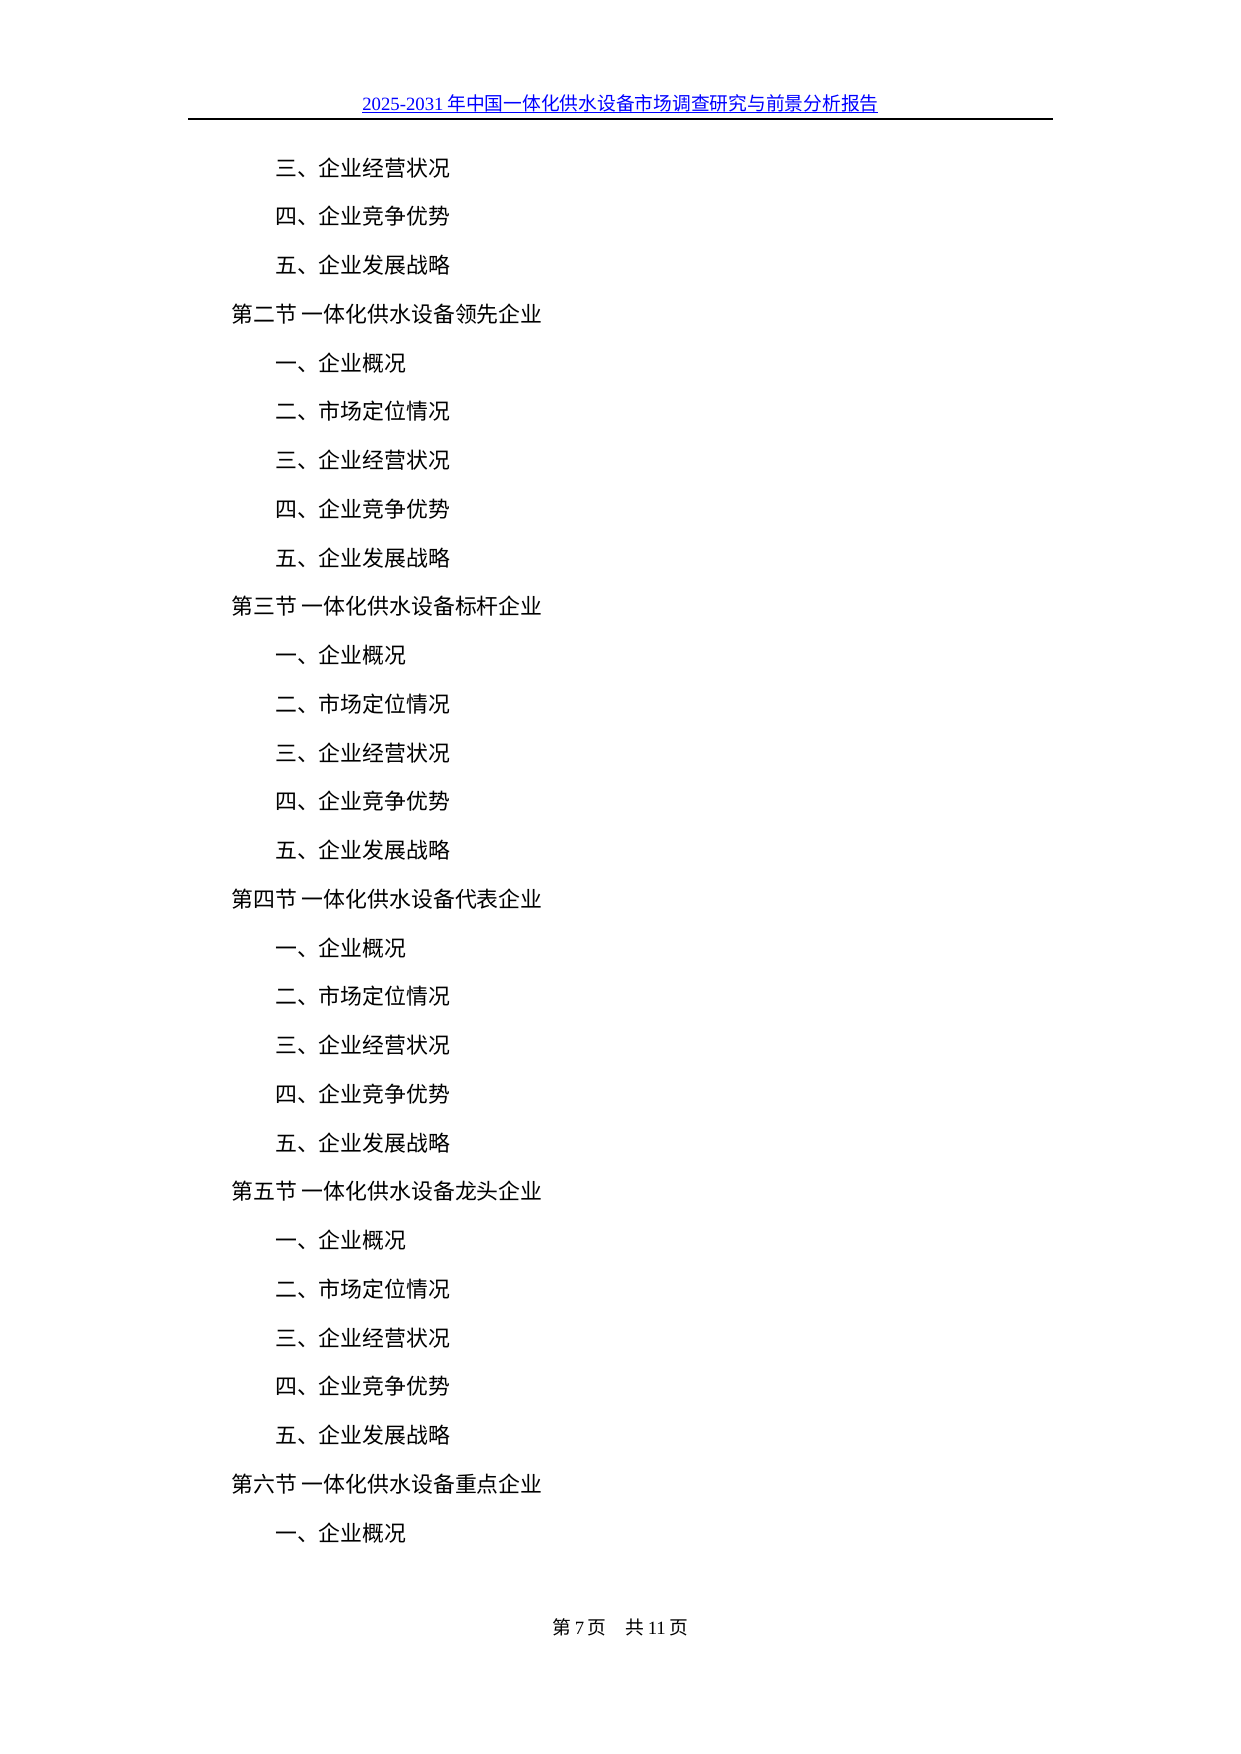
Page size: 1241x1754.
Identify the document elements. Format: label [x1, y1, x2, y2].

text [187, 150, 1053, 1548]
